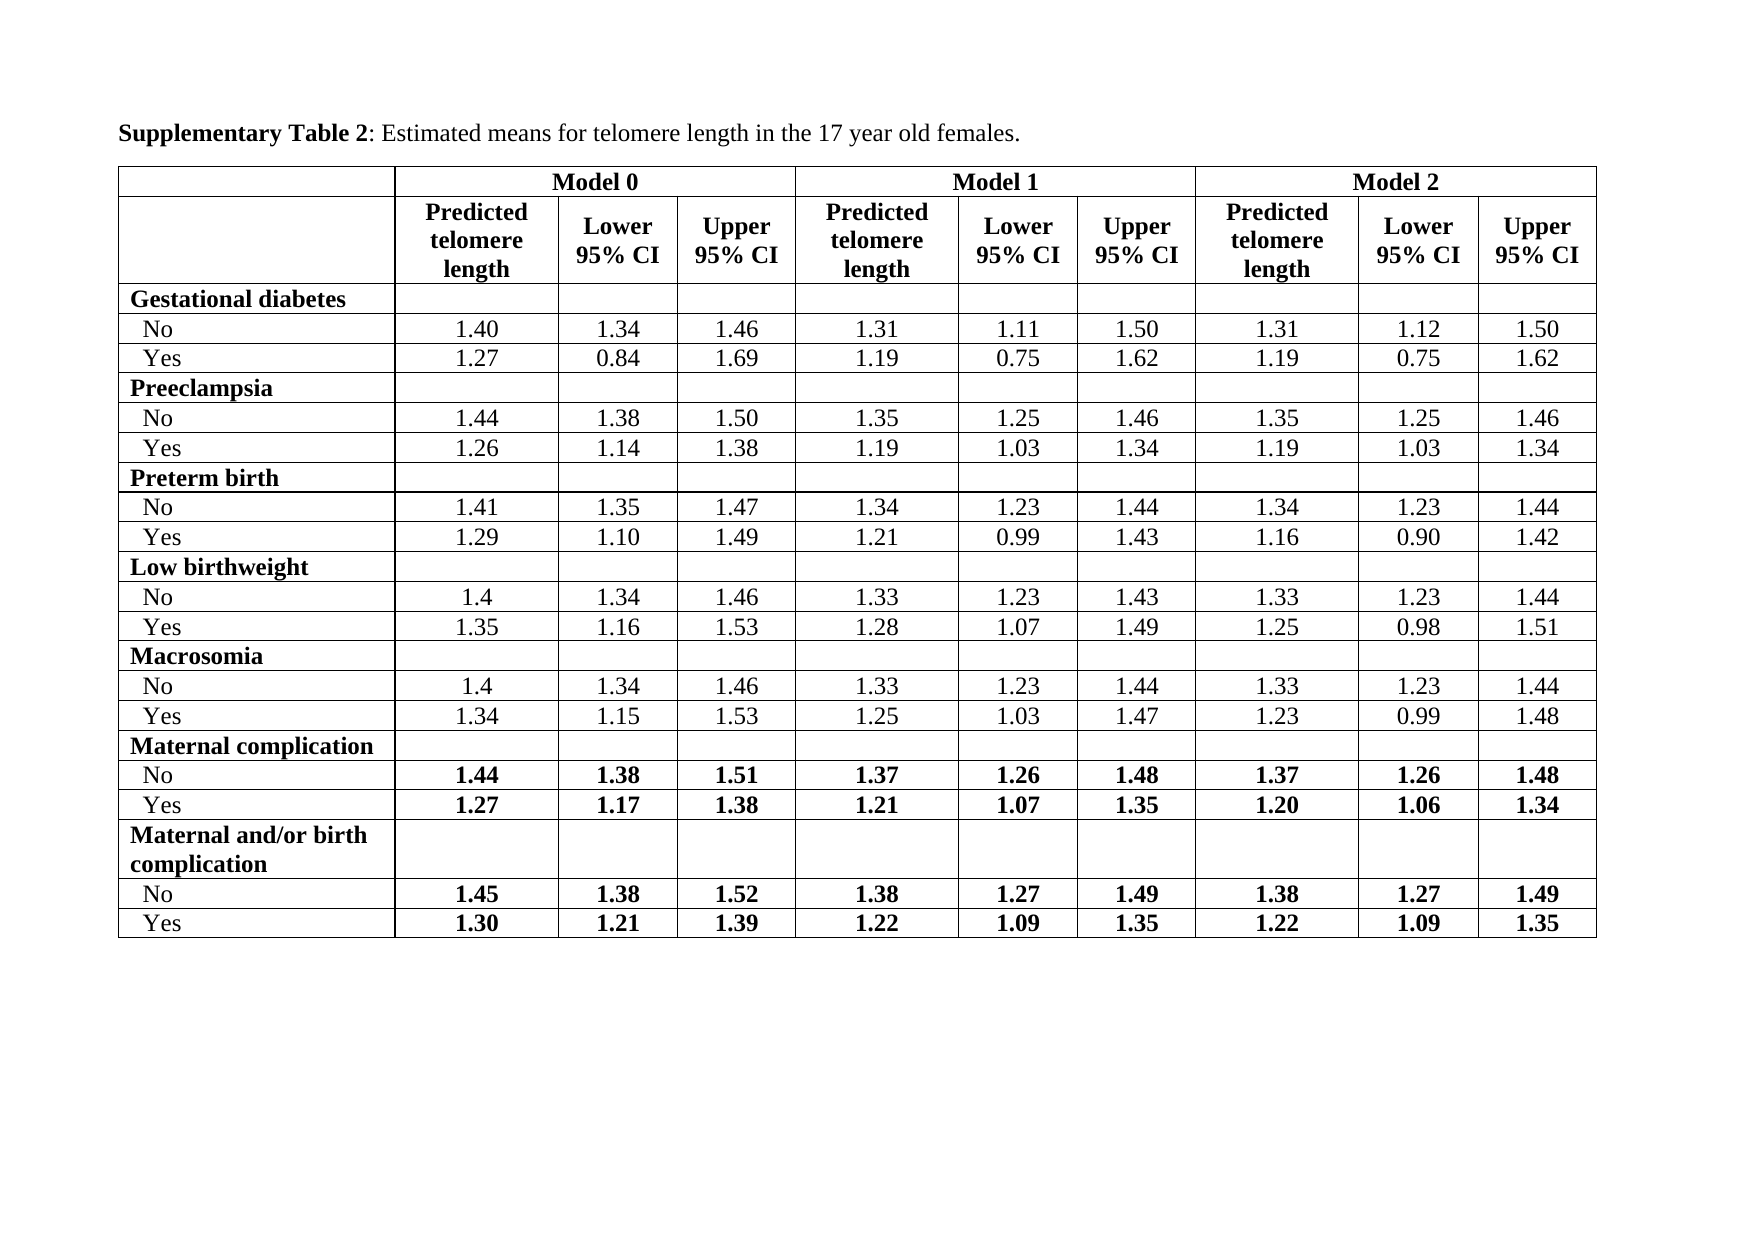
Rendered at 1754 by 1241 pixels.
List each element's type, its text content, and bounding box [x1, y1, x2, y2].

table_cell No [119, 403, 394, 432]
table_cell Gestational diabetes [119, 284, 394, 313]
table_cell 1.35 [796, 403, 958, 432]
table_cell 1.23 [1359, 582, 1478, 611]
table_cell 1.52 [678, 879, 795, 907]
table_cell 1.34 [796, 493, 958, 521]
table_cell [1078, 373, 1195, 402]
table_cell 1.21 [559, 909, 677, 937]
table_cell 1.38 [559, 879, 677, 907]
table_cell Maternal and/or birth complication [119, 820, 394, 878]
table_cell 1.34 [396, 701, 558, 730]
table_cell [396, 820, 558, 878]
table_cell Predicted telomere length [396, 197, 558, 283]
table_cell 1.23 [959, 582, 1077, 611]
table_cell Preeclampsia [119, 373, 394, 402]
table_cell [559, 641, 677, 670]
table_cell Predicted telomere length [796, 197, 958, 283]
table_cell 1.31 [796, 314, 958, 342]
table_cell Yes [119, 433, 394, 462]
table_cell [1078, 641, 1195, 670]
table_cell Yes [119, 701, 394, 730]
table_cell 1.26 [396, 433, 558, 462]
table_cell [1479, 373, 1596, 402]
table_cell 0.84 [559, 344, 677, 372]
table_cell Yes [119, 790, 394, 819]
table_cell 1.38 [559, 761, 677, 789]
table_cell 0.98 [1359, 612, 1478, 640]
table_cell 1.23 [1196, 701, 1358, 730]
table_cell [1359, 463, 1478, 491]
table_cell 1.38 [1196, 879, 1358, 907]
table_cell 1.07 [959, 790, 1077, 819]
table_cell [678, 820, 795, 878]
table_cell 1.25 [1359, 403, 1478, 432]
table_cell 1.48 [1479, 761, 1596, 789]
table_cell 1.23 [959, 493, 1077, 521]
table_cell [1196, 641, 1358, 670]
table_cell [678, 284, 795, 313]
table_cell 1.44 [1479, 671, 1596, 700]
table_cell 1.44 [396, 761, 558, 789]
table_cell 1.45 [396, 879, 558, 907]
table_cell [796, 820, 958, 878]
table_cell Predicted telomere length [1196, 197, 1358, 283]
table_cell 1.27 [396, 344, 558, 372]
table_cell 1.49 [1078, 612, 1195, 640]
table_cell No [119, 314, 394, 342]
table_cell [678, 731, 795, 759]
table_cell [796, 463, 958, 491]
table_cell [1078, 284, 1195, 313]
table_cell 1.22 [796, 909, 958, 937]
table_header Model 2 [1196, 167, 1596, 196]
table_cell [796, 731, 958, 759]
table_cell 0.99 [959, 522, 1077, 551]
table_cell Yes [119, 522, 394, 551]
table_cell 1.19 [1196, 433, 1358, 462]
table_cell 1.07 [959, 612, 1077, 640]
table_cell [559, 284, 677, 313]
table_cell 1.03 [1359, 433, 1478, 462]
table_cell No [119, 879, 394, 907]
table_cell [1196, 820, 1358, 878]
table_cell [119, 197, 394, 283]
table_cell 1.38 [678, 433, 795, 462]
table_cell 1.62 [1479, 344, 1596, 372]
table_cell [1078, 820, 1195, 878]
table_cell 1.46 [678, 671, 795, 700]
table_header Model 1 [796, 167, 1195, 196]
table_cell [1196, 552, 1358, 581]
table_cell 1.23 [959, 671, 1077, 700]
table_cell [959, 641, 1077, 670]
text Supplementary Table 2: Estimated means for telomere length in the 17 year old females. [118, 118, 1636, 147]
table_cell [959, 373, 1077, 402]
table_cell Preterm birth [119, 463, 394, 491]
table_cell [1479, 820, 1596, 878]
table_cell [1359, 373, 1478, 402]
table_cell 1.03 [959, 701, 1077, 730]
table_cell 1.42 [1479, 522, 1596, 551]
table_cell 1.29 [396, 522, 558, 551]
table_cell 1.43 [1078, 582, 1195, 611]
table_cell 1.53 [678, 701, 795, 730]
table_cell [959, 552, 1077, 581]
table_cell 1.49 [1078, 879, 1195, 907]
table_cell 1.35 [1479, 909, 1596, 937]
table_cell 0.75 [959, 344, 1077, 372]
table_cell [959, 731, 1077, 759]
table_cell 1.15 [559, 701, 677, 730]
table_cell 1.35 [1196, 403, 1358, 432]
table_cell 1.51 [678, 761, 795, 789]
table_cell [1196, 373, 1358, 402]
table_cell 1.25 [1196, 612, 1358, 640]
table_cell 1.51 [1479, 612, 1596, 640]
table_cell 1.20 [1196, 790, 1358, 819]
table_cell 1.30 [396, 909, 558, 937]
table_cell 1.12 [1359, 314, 1478, 342]
table_cell [559, 552, 677, 581]
table_cell No [119, 761, 394, 789]
table_cell [1078, 552, 1195, 581]
table_cell [678, 373, 795, 402]
table_cell [559, 463, 677, 491]
table_cell Lower 95% CI [559, 197, 677, 283]
table_cell 1.50 [1479, 314, 1596, 342]
table_cell Lower 95% CI [959, 197, 1077, 283]
table_cell [559, 373, 677, 402]
table_cell [1479, 731, 1596, 759]
table_cell 1.19 [1196, 344, 1358, 372]
table_cell 1.16 [1196, 522, 1358, 551]
table_cell Macrosomia [119, 641, 394, 670]
table_cell 1.22 [1196, 909, 1358, 937]
table_cell 1.47 [678, 493, 795, 521]
table_cell [1078, 463, 1195, 491]
table_cell [1196, 284, 1358, 313]
table_cell [396, 463, 558, 491]
table_cell 1.25 [959, 403, 1077, 432]
table_cell 0.90 [1359, 522, 1478, 551]
table_cell 1.09 [1359, 909, 1478, 937]
table_cell 1.23 [1359, 493, 1478, 521]
table_cell 1.47 [1078, 701, 1195, 730]
table_cell 1.33 [1196, 671, 1358, 700]
table_cell Yes [119, 344, 394, 372]
table_cell Lower 95% CI [1359, 197, 1478, 283]
table_cell 1.34 [1479, 790, 1596, 819]
table_cell [1359, 552, 1478, 581]
table_cell No [119, 582, 394, 611]
table_cell 1.62 [1078, 344, 1195, 372]
table_cell [396, 373, 558, 402]
table_cell 1.48 [1479, 701, 1596, 730]
table_cell 1.49 [678, 522, 795, 551]
table_cell [396, 641, 558, 670]
table_cell [959, 284, 1077, 313]
table_cell 0.99 [1359, 701, 1478, 730]
table_cell 1.48 [1078, 761, 1195, 789]
table_cell Upper 95% CI [678, 197, 795, 283]
table_cell [1479, 463, 1596, 491]
table_cell 1.44 [1078, 671, 1195, 700]
table_cell [678, 641, 795, 670]
table_cell 1.4 [396, 582, 558, 611]
table_cell 1.4 [396, 671, 558, 700]
table_cell 1.35 [396, 612, 558, 640]
table_header Model 0 [396, 167, 795, 196]
table_cell Upper 95% CI [1479, 197, 1596, 283]
table_cell 1.09 [959, 909, 1077, 937]
table_cell 1.23 [1359, 671, 1478, 700]
table_cell [1196, 463, 1358, 491]
table_cell No [119, 493, 394, 521]
table_cell 1.69 [678, 344, 795, 372]
table_header [119, 167, 394, 196]
table_cell 0.75 [1359, 344, 1478, 372]
table_cell 1.33 [796, 671, 958, 700]
table_cell 1.06 [1359, 790, 1478, 819]
table_cell 1.50 [678, 403, 795, 432]
table_cell 1.44 [1078, 493, 1195, 521]
table_cell [1196, 731, 1358, 759]
table_cell 1.34 [559, 582, 677, 611]
table_cell Yes [119, 612, 394, 640]
table_cell Maternal complication [119, 731, 394, 759]
table_cell 1.46 [678, 582, 795, 611]
table_cell 1.28 [796, 612, 958, 640]
table_cell [796, 641, 958, 670]
table_cell 1.17 [559, 790, 677, 819]
table_cell [1359, 284, 1478, 313]
table_cell [559, 731, 677, 759]
table_cell [796, 284, 958, 313]
table_cell 1.46 [1078, 403, 1195, 432]
table_cell 1.27 [1359, 879, 1478, 907]
table_cell 1.11 [959, 314, 1077, 342]
table_cell Yes [119, 909, 394, 937]
table_cell 1.35 [1078, 790, 1195, 819]
table_cell 1.39 [678, 909, 795, 937]
table_cell 1.40 [396, 314, 558, 342]
table_cell 1.26 [1359, 761, 1478, 789]
table_cell 1.37 [1196, 761, 1358, 789]
table_cell [959, 820, 1077, 878]
table_cell 1.31 [1196, 314, 1358, 342]
table_cell 1.38 [796, 879, 958, 907]
table_cell Low birthweight [119, 552, 394, 581]
table_cell 1.44 [396, 403, 558, 432]
table_cell 1.41 [396, 493, 558, 521]
table_cell 1.53 [678, 612, 795, 640]
table_cell [1479, 641, 1596, 670]
table_cell 1.03 [959, 433, 1077, 462]
table_cell 1.38 [678, 790, 795, 819]
table_cell Upper 95% CI [1078, 197, 1195, 283]
table_cell 1.19 [796, 433, 958, 462]
table_cell [396, 731, 558, 759]
table_cell [1078, 731, 1195, 759]
table_cell 1.26 [959, 761, 1077, 789]
table_cell 1.27 [959, 879, 1077, 907]
table_cell [1479, 552, 1596, 581]
table_cell [396, 552, 558, 581]
table_cell [1479, 284, 1596, 313]
table_cell [678, 463, 795, 491]
table_cell [796, 552, 958, 581]
table_cell 1.21 [796, 522, 958, 551]
table_cell 1.33 [796, 582, 958, 611]
table_cell 1.10 [559, 522, 677, 551]
table_cell 1.34 [559, 314, 677, 342]
table_cell 1.49 [1479, 879, 1596, 907]
table_cell 1.43 [1078, 522, 1195, 551]
table_cell 1.33 [1196, 582, 1358, 611]
table_cell 1.50 [1078, 314, 1195, 342]
table_cell 1.37 [796, 761, 958, 789]
table_cell 1.19 [796, 344, 958, 372]
table_cell 1.34 [1078, 433, 1195, 462]
table_cell [1359, 641, 1478, 670]
table_cell 1.25 [796, 701, 958, 730]
table_cell 1.34 [559, 671, 677, 700]
table_cell 1.44 [1479, 493, 1596, 521]
table_cell [396, 284, 558, 313]
table_cell 1.27 [396, 790, 558, 819]
table_cell 1.38 [559, 403, 677, 432]
table_cell [1359, 820, 1478, 878]
table_cell [959, 463, 1077, 491]
table_cell [1359, 731, 1478, 759]
table_cell 1.35 [559, 493, 677, 521]
table_cell [559, 820, 677, 878]
table_cell 1.44 [1479, 582, 1596, 611]
table_cell [796, 373, 958, 402]
table_cell No [119, 671, 394, 700]
table_cell [678, 552, 795, 581]
table_cell 1.14 [559, 433, 677, 462]
table_cell 1.16 [559, 612, 677, 640]
table_cell 1.46 [1479, 403, 1596, 432]
table_cell 1.46 [678, 314, 795, 342]
table_cell 1.35 [1078, 909, 1195, 937]
table_cell 1.21 [796, 790, 958, 819]
table_cell 1.34 [1479, 433, 1596, 462]
table_cell 1.34 [1196, 493, 1358, 521]
